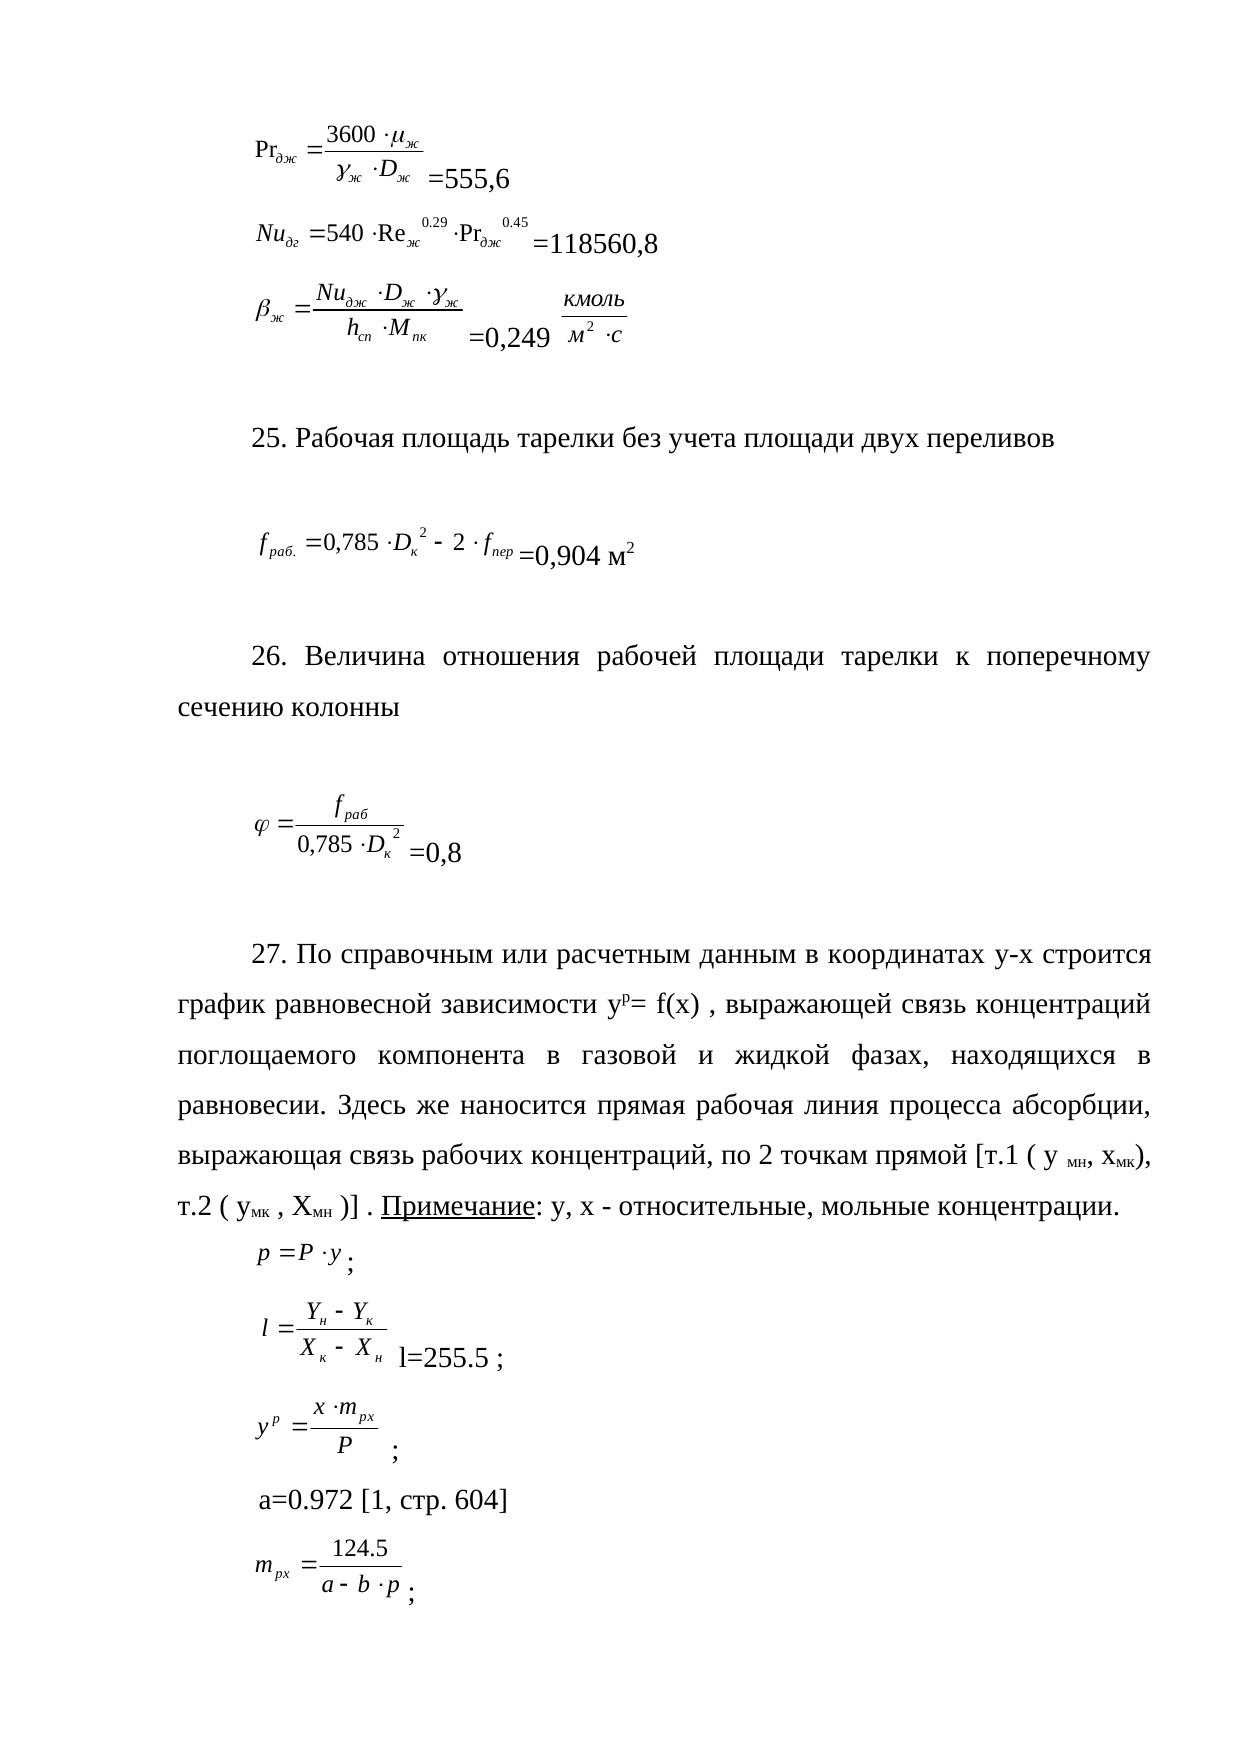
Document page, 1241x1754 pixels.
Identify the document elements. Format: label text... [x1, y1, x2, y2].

text 27. По справочным или расчетным данным в координатах y-x строится график равновесной зависимости yp= f(x) , выражающей связь концентраций поглощаемого компонента в газовой и жидкой фазах, находящихся в равновесии. Здесь же наносится прямая рабочая линия процесса абсорбции, выражающая связь рабочих концентраций, по 2 точкам прямой [т.1 ( у мн, хмк), т.2 ( умк , Хмн )] . Примечание: у, х - относительные, мольные концентрации. [177, 936, 1152, 1221]
text a=0.972 [1, стр. 604] [177, 1482, 1152, 1516]
text 26. Величина отношения рабочей площади тарелки к поперечному сечению колонны [177, 638, 1152, 722]
text =0,249 [177, 277, 1152, 353]
text =555,6 [177, 118, 1152, 195]
text =0,904 м2 [177, 521, 1152, 571]
text ; [177, 1238, 1152, 1277]
text =0,8 [177, 789, 1152, 869]
text ; [177, 1533, 1152, 1608]
text ; [177, 1391, 1152, 1466]
text =118560,8 [177, 212, 1152, 260]
text l=255.5 ; [177, 1294, 1152, 1374]
text 25. Рабочая площадь тарелки без учета площади двух переливов [177, 421, 1152, 454]
